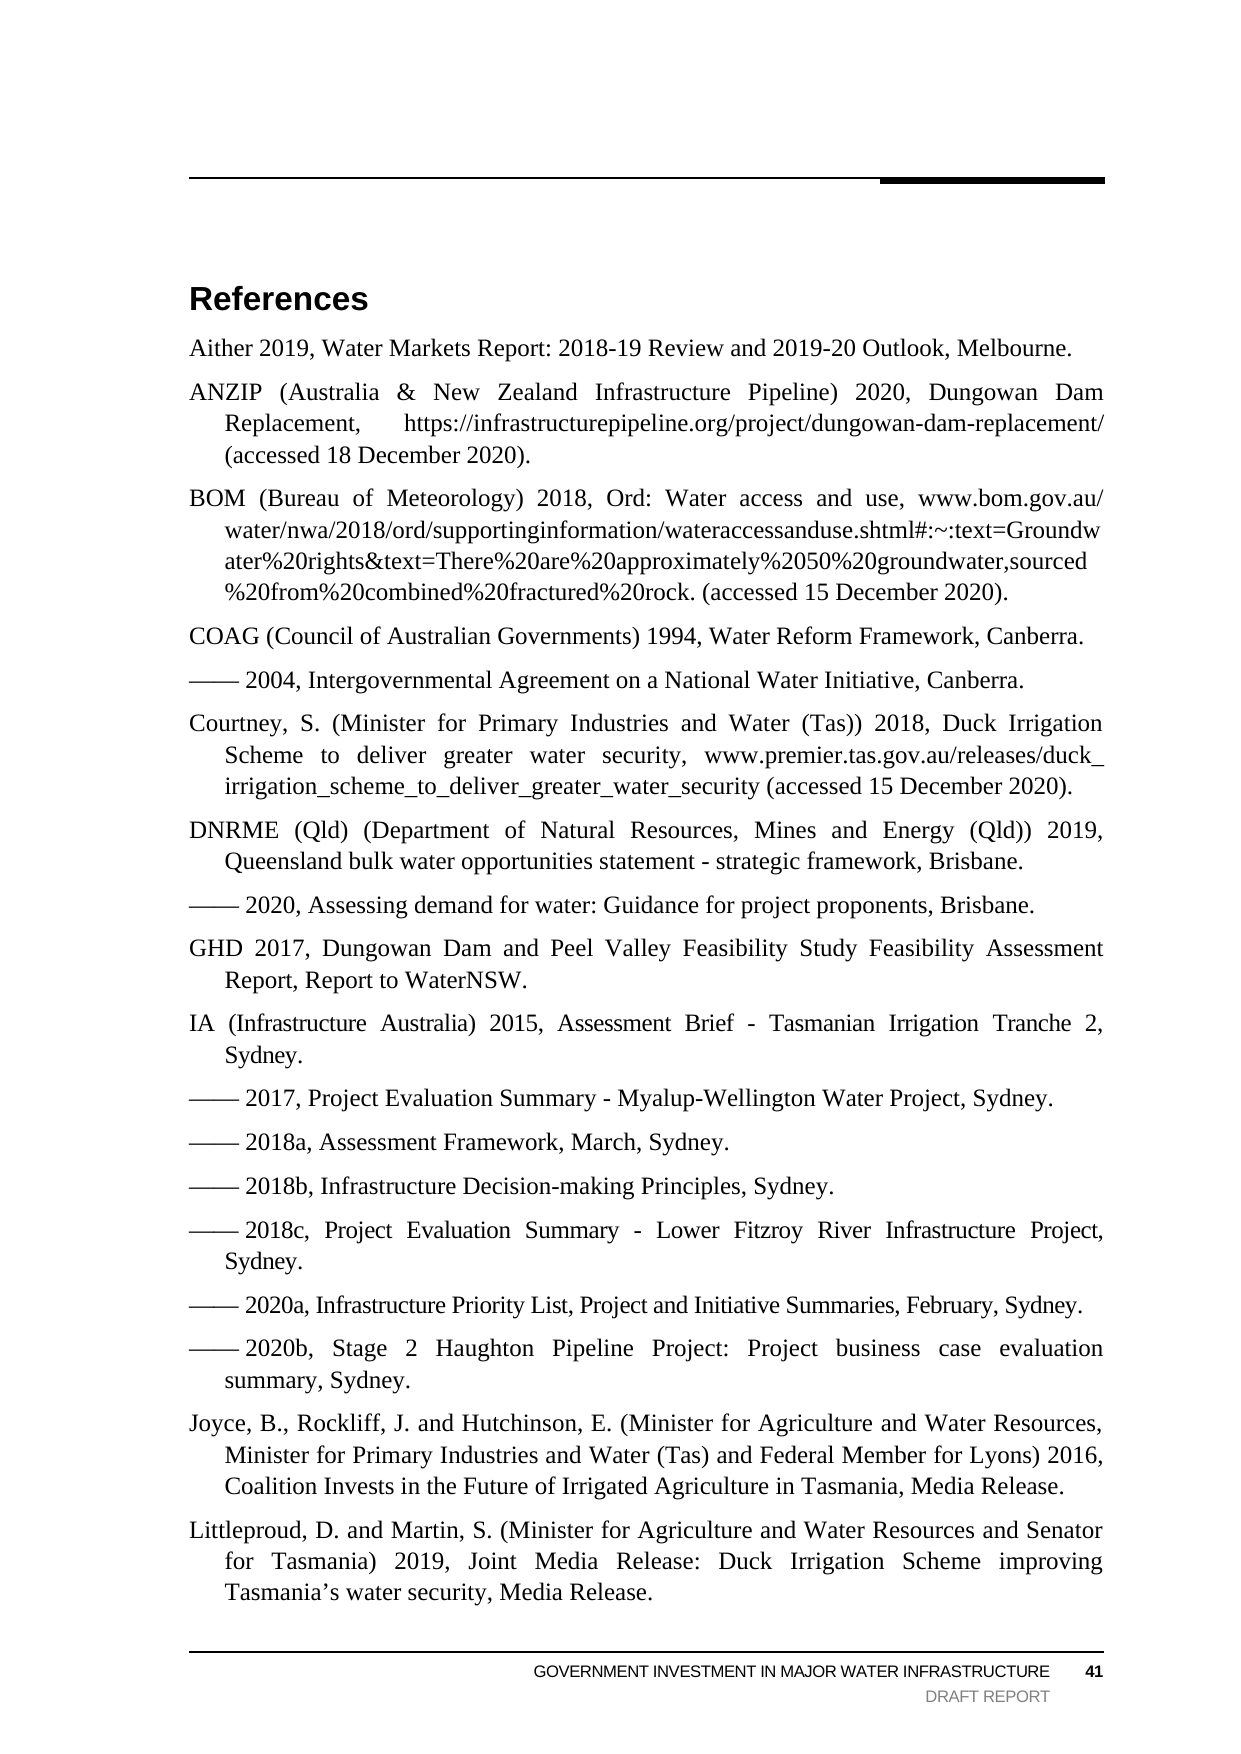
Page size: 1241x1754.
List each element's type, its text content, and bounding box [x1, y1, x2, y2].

text ANZIP (Australia & New Zealand Infrastructure Pipeline) 2020, Dungowan Dam Replacement, https://infrastructurepipeline.org/project/dungowan-dam-replacement/ (accessed 18 December 2020). [189, 375, 1104, 468]
text —— 2020, Assessing demand for water: Guidance for project proponents, Brisbane. [189, 887, 1104, 918]
text COAG (Council of Australian Governments) 1994, Water Reform Framework, Canberra. [189, 618, 1104, 650]
text —— 2018b, Infrastructure Decision-making Principles, Sydney. [189, 1168, 1104, 1200]
text —— 2020a, Infrastructure Priority List, Project and Initiative Summaries, February, Sydney. [189, 1287, 1104, 1318]
text —— 2020b, Stage 2 Haughton Pipeline Project: Project business case evaluation summary, Sydney. [189, 1331, 1104, 1393]
text DNRME (Qld) (Department of Natural Resources, Mines and Energy (Qld)) 2019, Queensland bulk water opportunities statement - strategic framework, Brisbane. [189, 812, 1104, 875]
text Courtney, S. (Minister for Primary Industries and Water (Tas)) 2018, Duck Irrigation Scheme to deliver greater water security, www.premier.tas.gov.au/releases/duck_ irrigation_scheme_to_deliver_greater_water_security (accessed 15 December 2020). [189, 706, 1104, 800]
text GHD 2017, Dungowan Dam and Peel Valley Feasibility Study Feasibility Assessment Report, Report to WaterNSW. [189, 931, 1104, 993]
text —— 2018c, Project Evaluation Summary - Lower Fitzroy River Infrastructure Project, Sydney. [189, 1212, 1104, 1275]
text Littleproud, D. and Martin, S. (Minister for Agriculture and Water Resources and Senator for Tasmania) 2019, Joint Media Release: Duck Irrigation Scheme improving Tasmania’s water security, Media Release. [189, 1512, 1104, 1606]
subtitle References [189, 277, 1104, 318]
text —— 2004, Intergovernmental Agreement on a National Water Initiative, Canberra. [189, 662, 1104, 693]
text Joyce, B., Rockliff, J. and Hutchinson, E. (Minister for Agriculture and Water Resources, Minister for Primary Industries and Water (Tas) and Federal Member for Lyons) 2016, Coalition Invests in the Future of Irrigated Agriculture in Tasmania, Media Release. [189, 1406, 1104, 1500]
text BOM (Bureau of Meteorology) 2018, Ord: Water access and use, www.bom.gov.au/ water/nwa/2018/ord/supportinginformation/wateraccessanduse.shtml#:~:text=Groundwater%20rights&text=There%20are%20approximately%2050%20groundwater,sourced%20from%20combined%20fractured%20rock. (accessed 15 December 2020). [189, 481, 1104, 606]
text —— 2017, Project Evaluation Summary - Myalup-Wellington Water Project, Sydney. [189, 1081, 1104, 1112]
text —— 2018a, Assessment Framework, March, Sydney. [189, 1125, 1104, 1156]
text Aither 2019, Water Markets Report: 2018-19 Review and 2019-20 Outlook, Melbourne. [189, 331, 1104, 362]
text IA (Infrastructure Australia) 2015, Assessment Brief - Tasmanian Irrigation Tranche 2, Sydney. [189, 1006, 1104, 1068]
